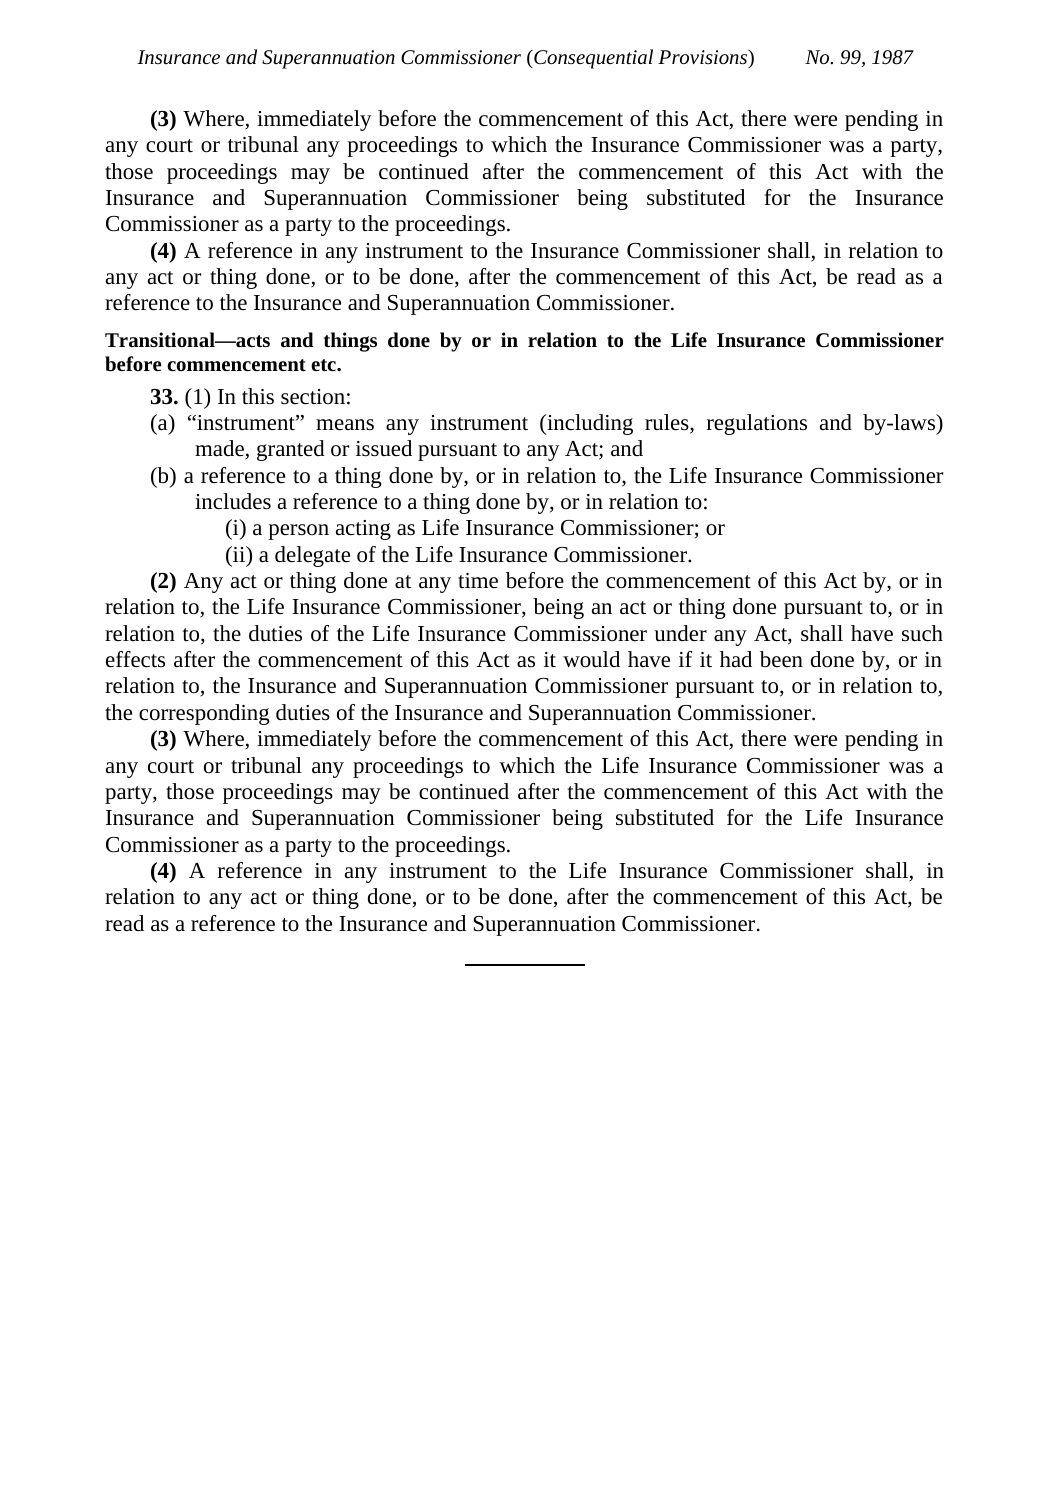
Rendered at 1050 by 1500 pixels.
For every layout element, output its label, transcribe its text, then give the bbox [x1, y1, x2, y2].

text (4) A reference in any instrument to the Insurance Commissioner shall, in relation to any act or thing done, or to be done, after the commencement of this Act, be read as a reference to the Insurance and Superannuation Commissioner. [105, 237, 945, 316]
text (i) a person acting as Life Insurance Commissioner; or [225, 514, 945, 541]
text (2) Any act or thing done at any time before the commencement of this Act by, or in relation to, the Life Insurance Commissioner, being an act or thing done pursuant to, or in relation to, the duties of the Life Insurance Commissioner under any Act, shall have such effects after the commencement of this Act as it would have if it had been done by, or in relation to, the Insurance and Superannuation Commissioner pursuant to, or in relation to, the corresponding duties of the Insurance and Superannuation Commissioner. [105, 567, 945, 725]
text (4) A reference in any instrument to the Life Insurance Commissioner shall, in relation to any act or thing done, or to be done, after the commencement of this Act, be read as a reference to the Insurance and Superannuation Commissioner. [105, 857, 945, 936]
text (3) Where, immediately before the commencement of this Act, there were pending in any court or tribunal any proceedings to which the Insurance Commissioner was a party, those proceedings may be continued after the commencement of this Act with the Insurance and Superannuation Commissioner being substituted for the Insurance Commissioner as a party to the proceedings. [105, 105, 945, 237]
text (3) Where, immediately before the commencement of this Act, there were pending in any court or tribunal any proceedings to which the Life Insurance Commissioner was a party, those proceedings may be continued after the commencement of this Act with the Insurance and Superannuation Commissioner being substituted for the Life Insurance Commissioner as a party to the proceedings. [105, 725, 945, 857]
text 33. (1) In this section: [105, 383, 945, 409]
text Transitional—acts and things done by or in relation to the Life Insurance Commissioner before commencement etc. [105, 328, 945, 376]
text (ii) a delegate of the Life Insurance Commissioner. [225, 541, 945, 567]
text (b) a reference to a thing done by, or in relation to, the Life Insurance Commissioner includes a reference to a thing done by, or in relation to: [150, 462, 945, 514]
text (a) “instrument” means any instrument (including rules, regulations and by-laws) made, granted or issued pursuant to any Act; and [150, 409, 945, 462]
